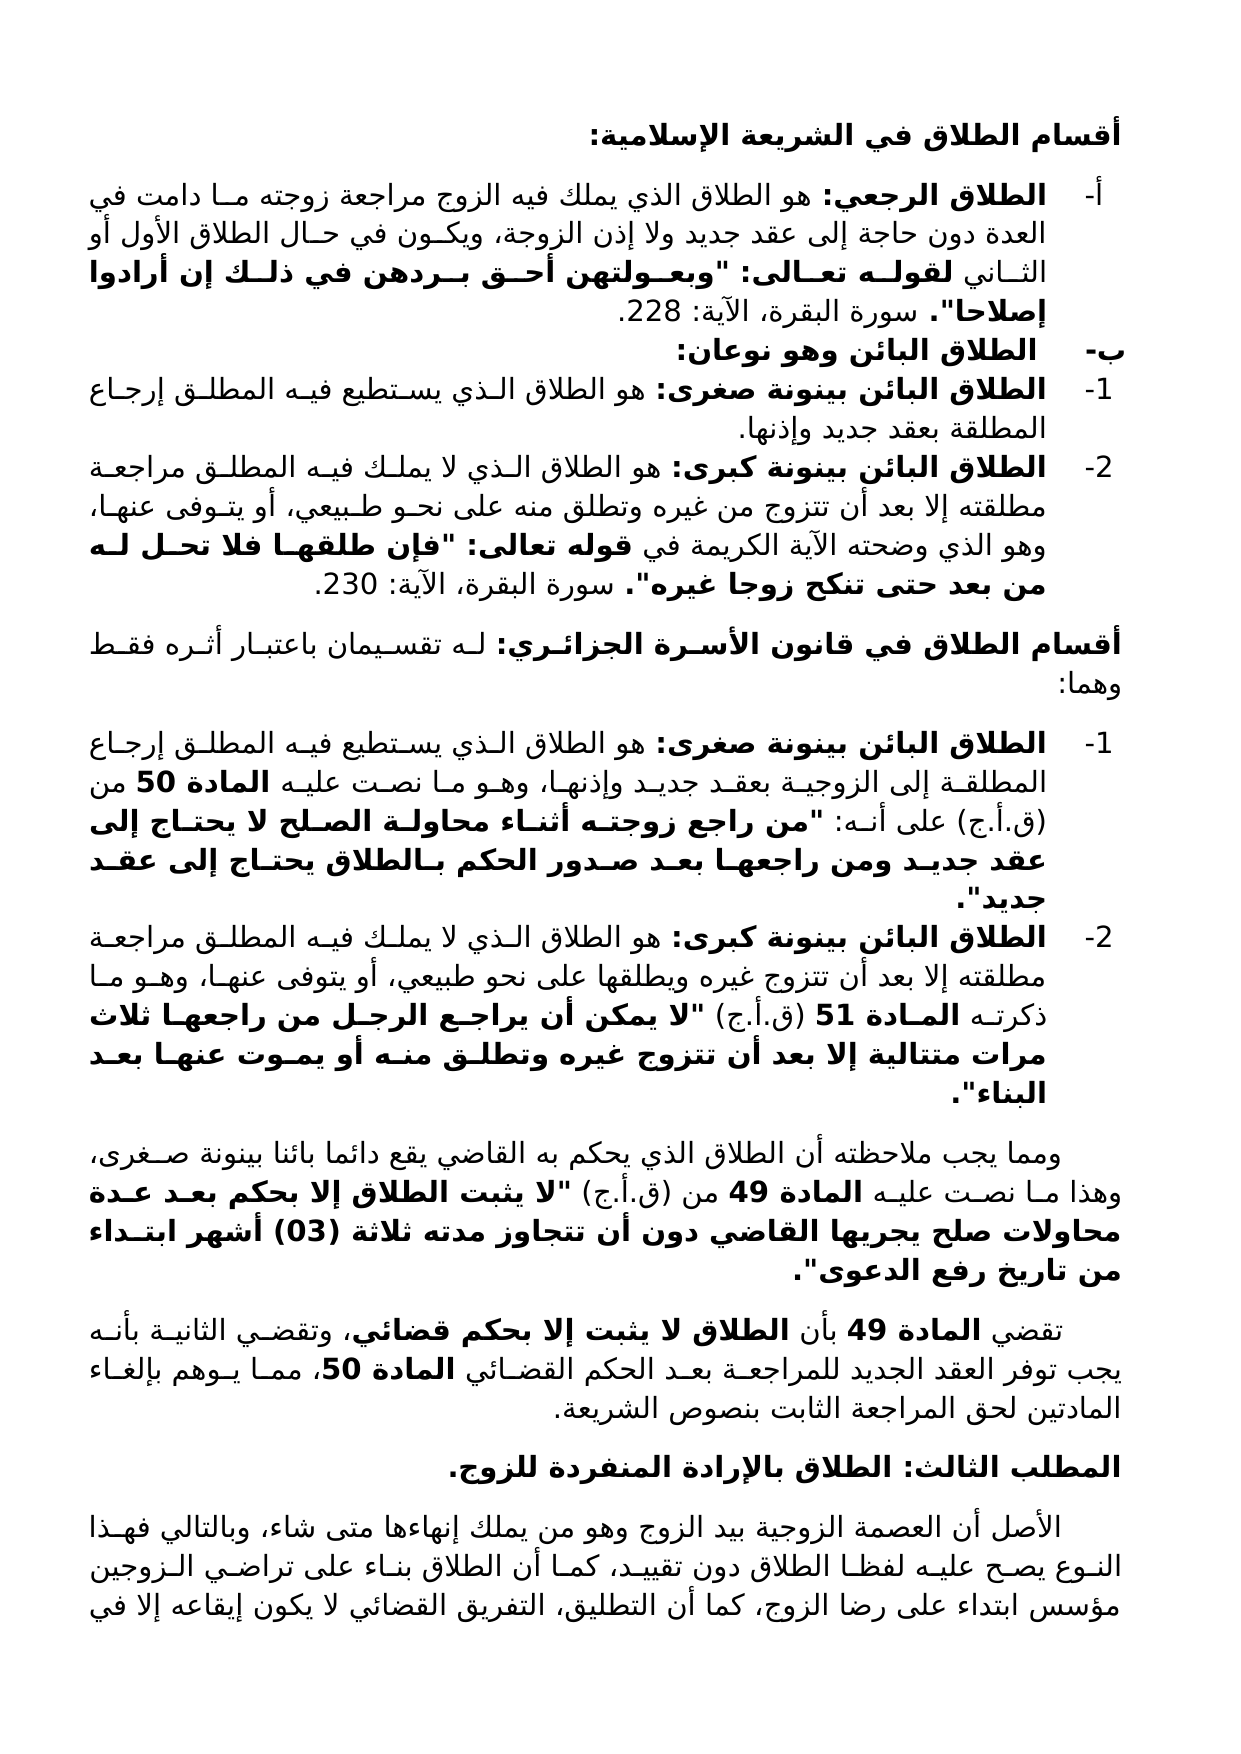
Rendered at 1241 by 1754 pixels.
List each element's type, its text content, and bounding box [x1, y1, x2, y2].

text تقضي المادة 49 بأن الطلاق لا يثبت إلا بحكم قضائي، وتقضي الثانية بأنه يجب توفر العقد الجديد للمراجعة بعد الحكم القضائي المادة 50، مما يوهم بإلغاء المادتين لحق المراجعة الثابت بنصوص الشريعة. [89, 1313, 1122, 1425]
text أقسام الطلاق في قانون الأسرة الجزائري: له تقسيمان باعتبار أثره فقط وهما: [89, 627, 1122, 700]
list الطلاق البائن بينونة صغرى: هو الطلاق الذي يستطيع فيه المطلق إرجاع المطلقة بعقد جديد وإذنها. [89, 373, 1084, 446]
text أقسام الطلاق في الشريعة الإسلامية: [89, 118, 1122, 152]
list الطلاق الرجعي: هو الطلاق الذي يملك فيه الزوج مراجعة زوجته ما دامت في العدة دون حاجة إلى عقد جديد ولا إذن الزوجة، ويكون في حال الطلاق الأول أو الثاني لقوله تعالى: "وبعولتهن أحق بردهن في ذلك إن أرادوا إصلاحا". سورة البقرة، الآية: 228. [89, 178, 1084, 329]
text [89, 1511, 1122, 1622]
list الطلاق البائن بينونة كبرى: هو الطلاق الذي لا يملك فيه المطلق مراجعة مطلقته إلا بعد أن تتزوج من غيره وتطلق منه على نحو طبيعي، أو يتوفى عنها، وهو الذي وضحته الآية الكريمة في قوله تعالى: "فإن طلقها فلا تحل له من بعد حتى تنكح زوجا غيره". سورة البقرة، الآية: 230. [89, 451, 1084, 601]
list الطلاق البائن بينونة كبرى: هو الطلاق الذي لا يملك فيه المطلق مراجعة مطلقته إلا بعد أن تتزوج غيره ويطلقها على نحو طبيعي، أو يتوفى عنها، وهو ما ذكرته المادة 51 (ق.أ.ج) "لا يمكن أن يراجع الرجل من راجعها ثلاث مرات متتالية إلا بعد أن تتزوج غيره وتطلق منه أو يموت عنها بعد البناء". [89, 921, 1084, 1111]
list الطلاق البائن وهو نوعان: [89, 334, 1084, 368]
list الطلاق البائن بينونة صغرى: هو الطلاق الذي يستطيع فيه المطلق إرجاع المطلقة إلى الزوجية بعقد جديد وإذنها، وهو ما نصت عليه المادة 50 من (ق.أ.ج) على أنه: "من راجع زوجته أثناء محاولة الصلح لا يحتاج إلى عقد جديد ومن راجعها بعد صدور الحكم بالطلاق يحتاج إلى عقد جديد". [89, 726, 1084, 916]
text ومما يجب ملاحظته أن الطلاق الذي يحكم به القاضي يقع دائما بائنا بينونة صغرى، وهذا ما نصت عليه المادة 49 من (ق.أ.ج) "لا يثبت الطلاق إلا بحكم بعد عدة محاولات صلح يجريها القاضي دون أن تتجاوز مدته ثلاثة (03) أشهر ابتداء من تاريخ رفع الدعوى". [89, 1136, 1122, 1287]
text المطلب الثالث: الطلاق بالإرادة المنفردة للزوج. [89, 1451, 1122, 1485]
